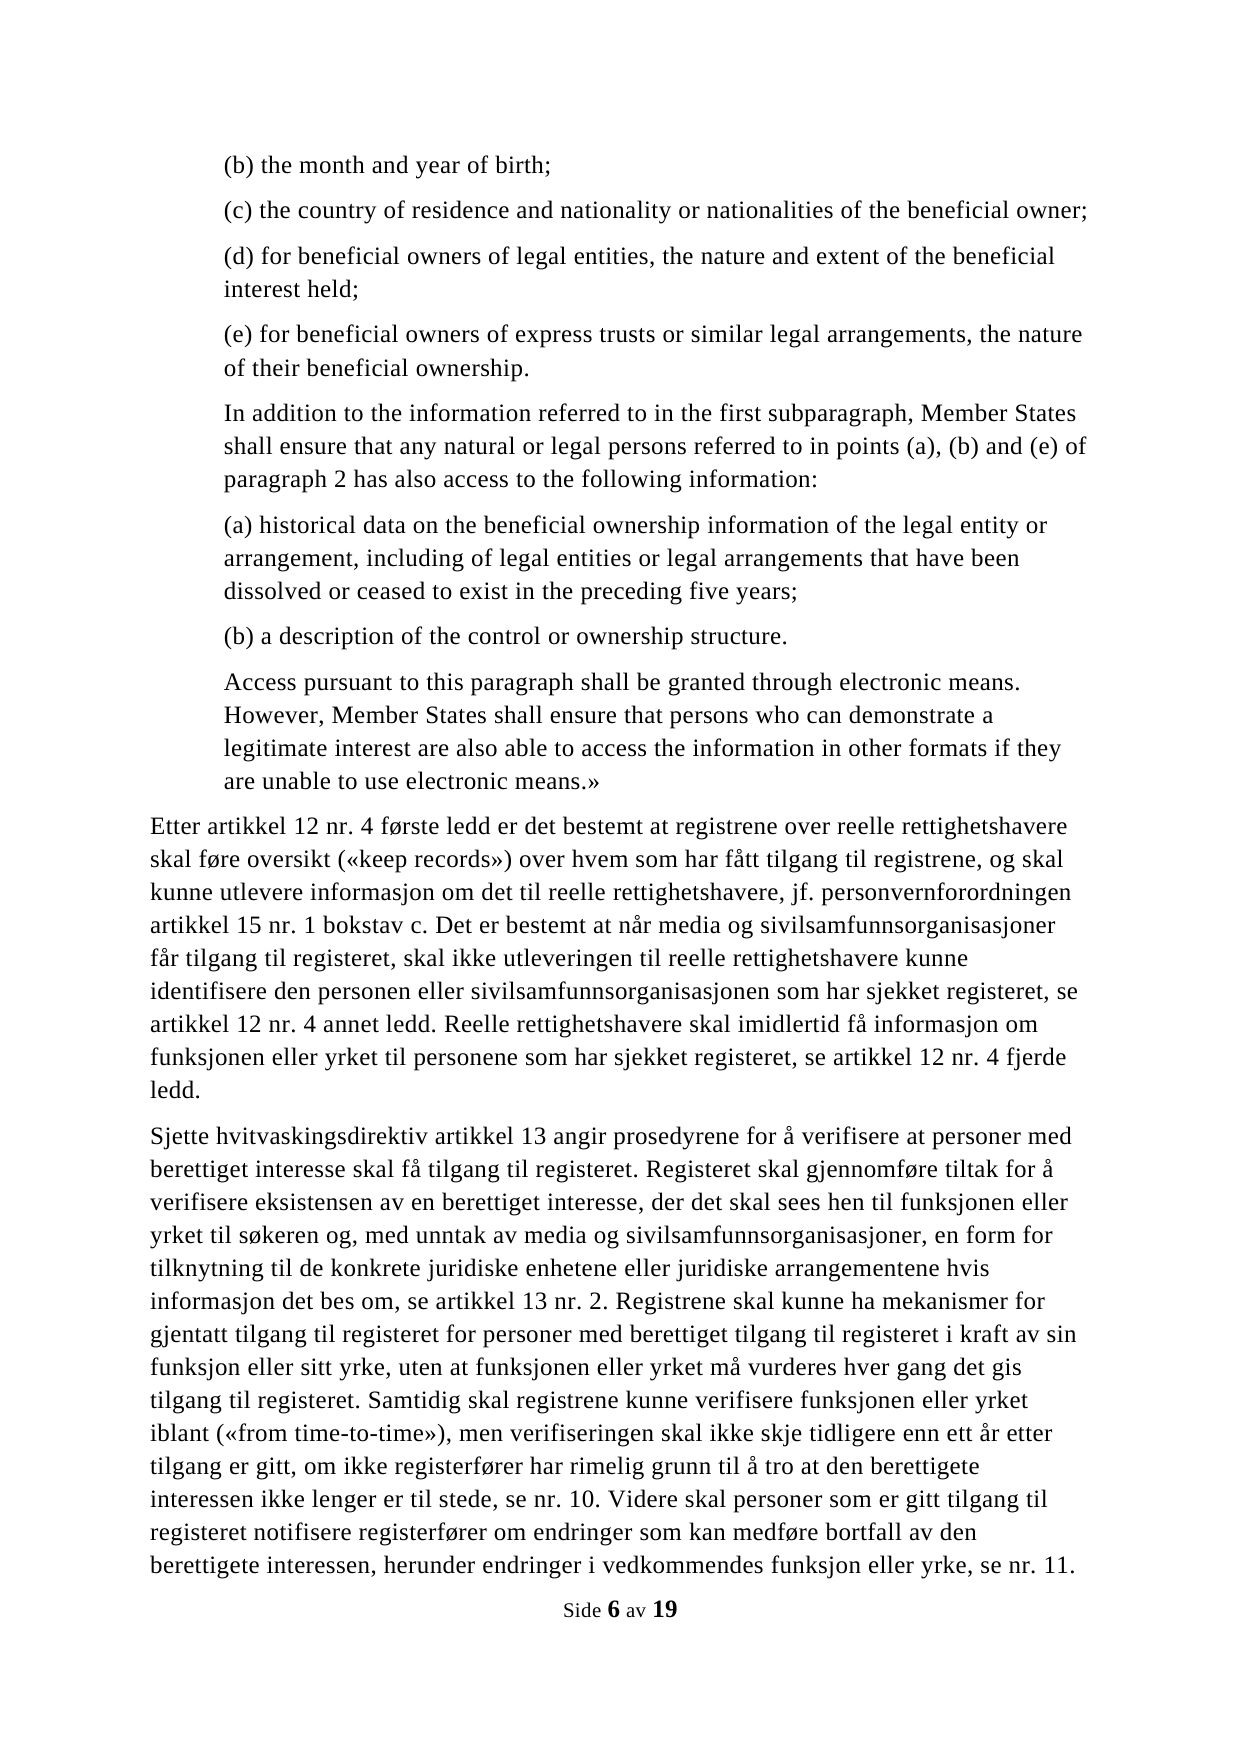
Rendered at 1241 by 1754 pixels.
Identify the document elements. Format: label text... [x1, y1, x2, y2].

text Sjette hvitvaskingsdirektiv artikkel 13 angir prosedyrene for å verifisere at personer med berettiget interesse skal få tilgang til registeret. Registeret skal gjennomføre tiltak for å verifisere eksistensen av en berettiget interesse, der det skal sees hen til funksjonen eller yrket til søkeren og, med unntak av media og sivilsamfunnsorganisasjoner, en form for tilknytning til de konkrete juridiske enhetene eller juridiske arrangementene hvis informasjon det bes om, se artikkel 13 nr. 2. Registrene skal kunne ha mekanismer for gjentatt tilgang til registeret for personer med berettiget tilgang til registeret i kraft av sin funksjon eller sitt yrke, uten at funksjonen eller yrket må vurderes hver gang det gis tilgang til registeret. Samtidig skal registrene kunne verifisere funksjonen eller yrket iblant («from time-to-time»), men verifiseringen skal ikke skje tidligere enn ett år etter tilgang er gitt, om ikke registerfører har rimelig grunn til å tro at den berettigete interessen ikke lenger er til stede, se nr. 10. Videre skal personer som er gitt tilgang til registeret notifisere registerfører om endringer som kan medføre bortfall av den berettigete interessen, herunder endringer i vedkommendes funksjon eller yrke, se nr. 11. [150, 1121, 1090, 1579]
text In addition to the information referred to in the first subparagraph, Member States shall ensure that any natural or legal persons referred to in points (a), (b) and (e) of paragraph 2 has also access to the following information: [224, 398, 1090, 493]
text (b) the month and year of birth; [224, 150, 1090, 179]
text (b) a description of the control or ownership structure. [224, 621, 1090, 650]
text Etter artikkel 12 nr. 4 første ledd er det bestemt at registrene over reelle rettighetshavere skal føre oversikt («keep records») over hvem som har fått tilgang til registrene, og skal kunne utlevere informasjon om det til reelle rettighetshavere, jf. personvernforordningen artikkel 15 nr. 1 bokstav c. Det er bestemt at når media og sivilsamfunnsorganisasjoner får tilgang til registeret, skal ikke utleveringen til reelle rettighetshavere kunne identifisere den personen eller sivilsamfunnsorganisasjonen som har sjekket registeret, se artikkel 12 nr. 4 annet ledd. Reelle rettighetshavere skal imidlertid få informasjon om funksjonen eller yrket til personene som har sjekket registeret, se artikkel 12 nr. 4 fjerde ledd. [150, 811, 1090, 1104]
text (d) for beneficial owners of legal entities, the nature and extent of the beneficial interest held; [224, 241, 1090, 303]
text (c) the country of residence and nationality or nationalities of the beneficial owner; [224, 196, 1090, 224]
text (e) for beneficial owners of express trusts or similar legal arrangements, the nature of their beneficial ownership. [224, 319, 1090, 381]
text Access pursuant to this paragraph shall be granted through electronic means. However, Member States shall ensure that persons who can demonstrate a legitimate interest are also able to access the information in other formats if they are unable to use electronic means.» [224, 667, 1090, 794]
text (a) historical data on the beneficial ownership information of the legal entity or arrangement, including of legal entities or legal arrangements that have been dissolved or ceased to exist in the preceding five years; [224, 510, 1090, 604]
